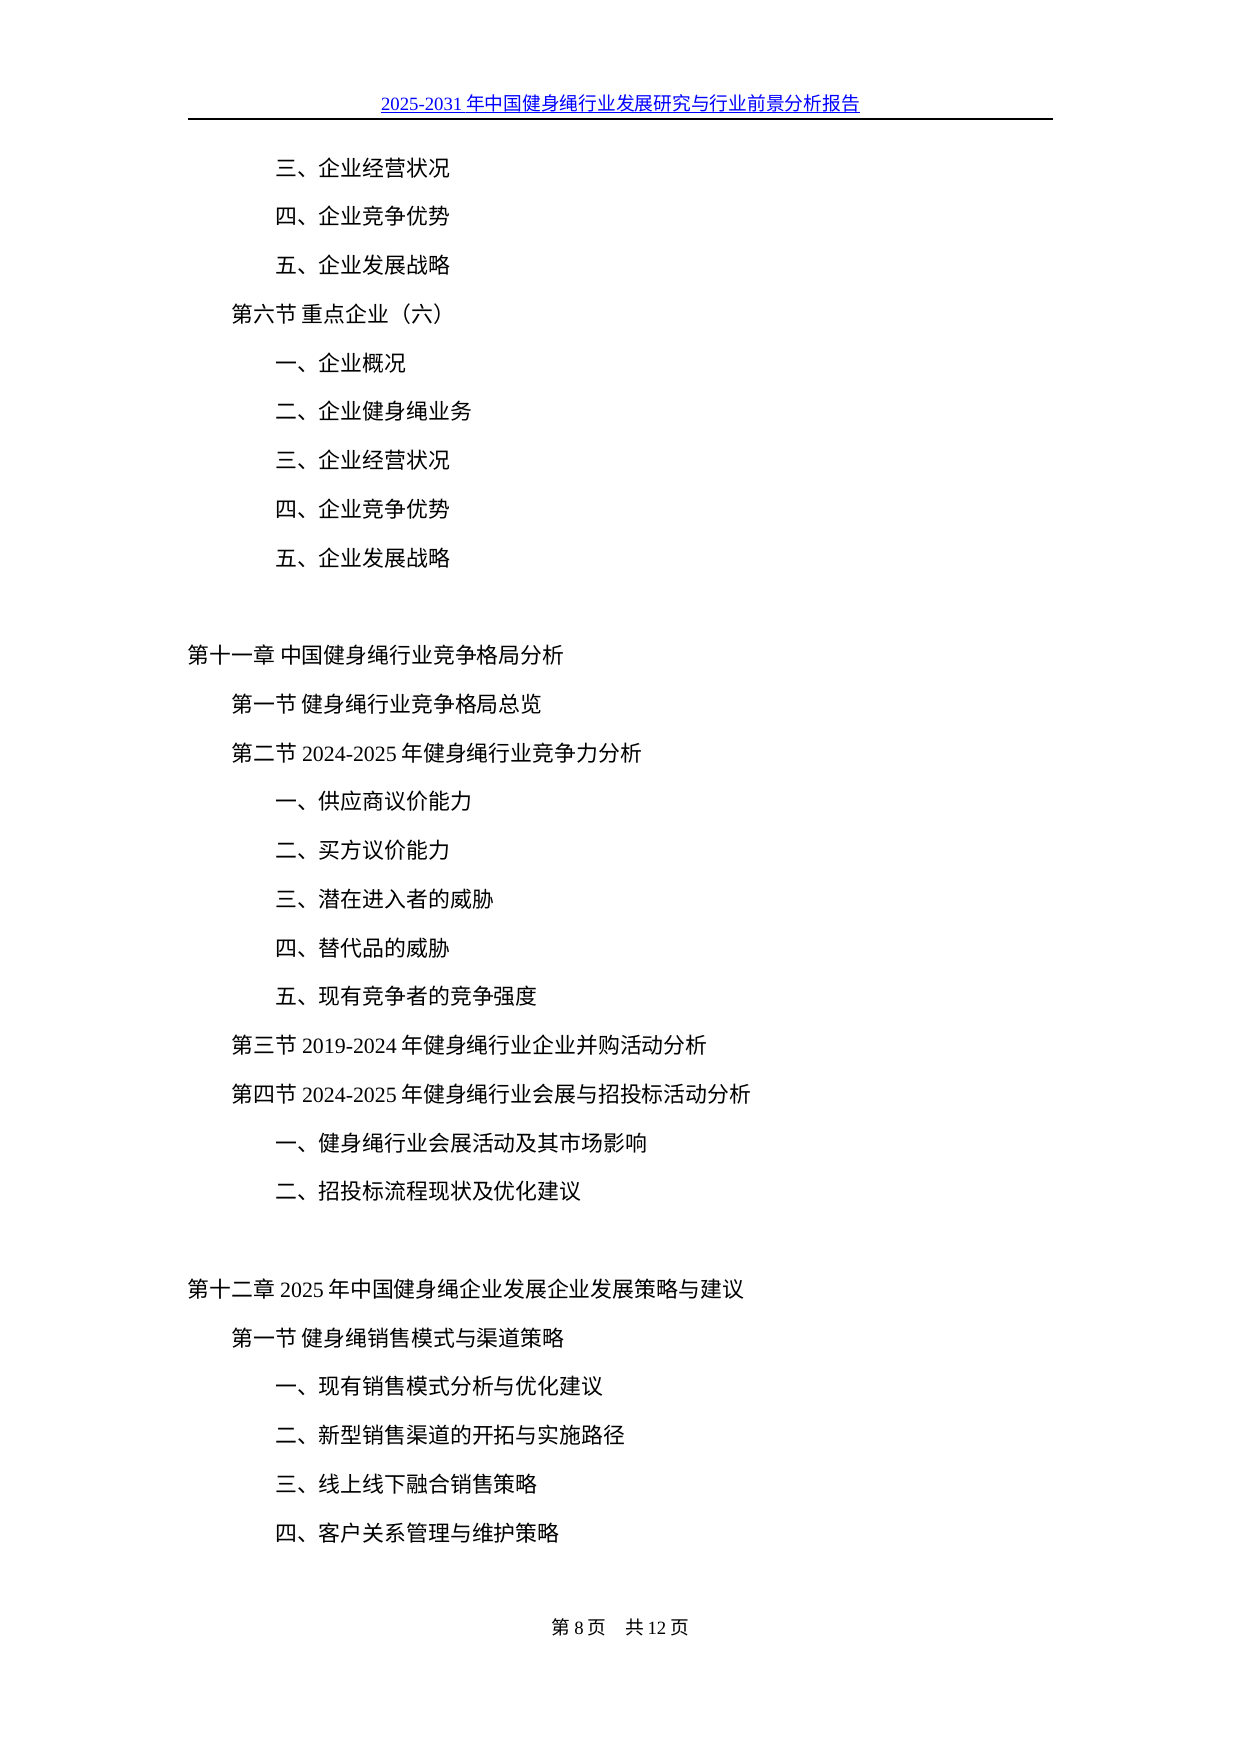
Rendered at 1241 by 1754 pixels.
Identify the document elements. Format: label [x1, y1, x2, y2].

text [187, 150, 1053, 1548]
